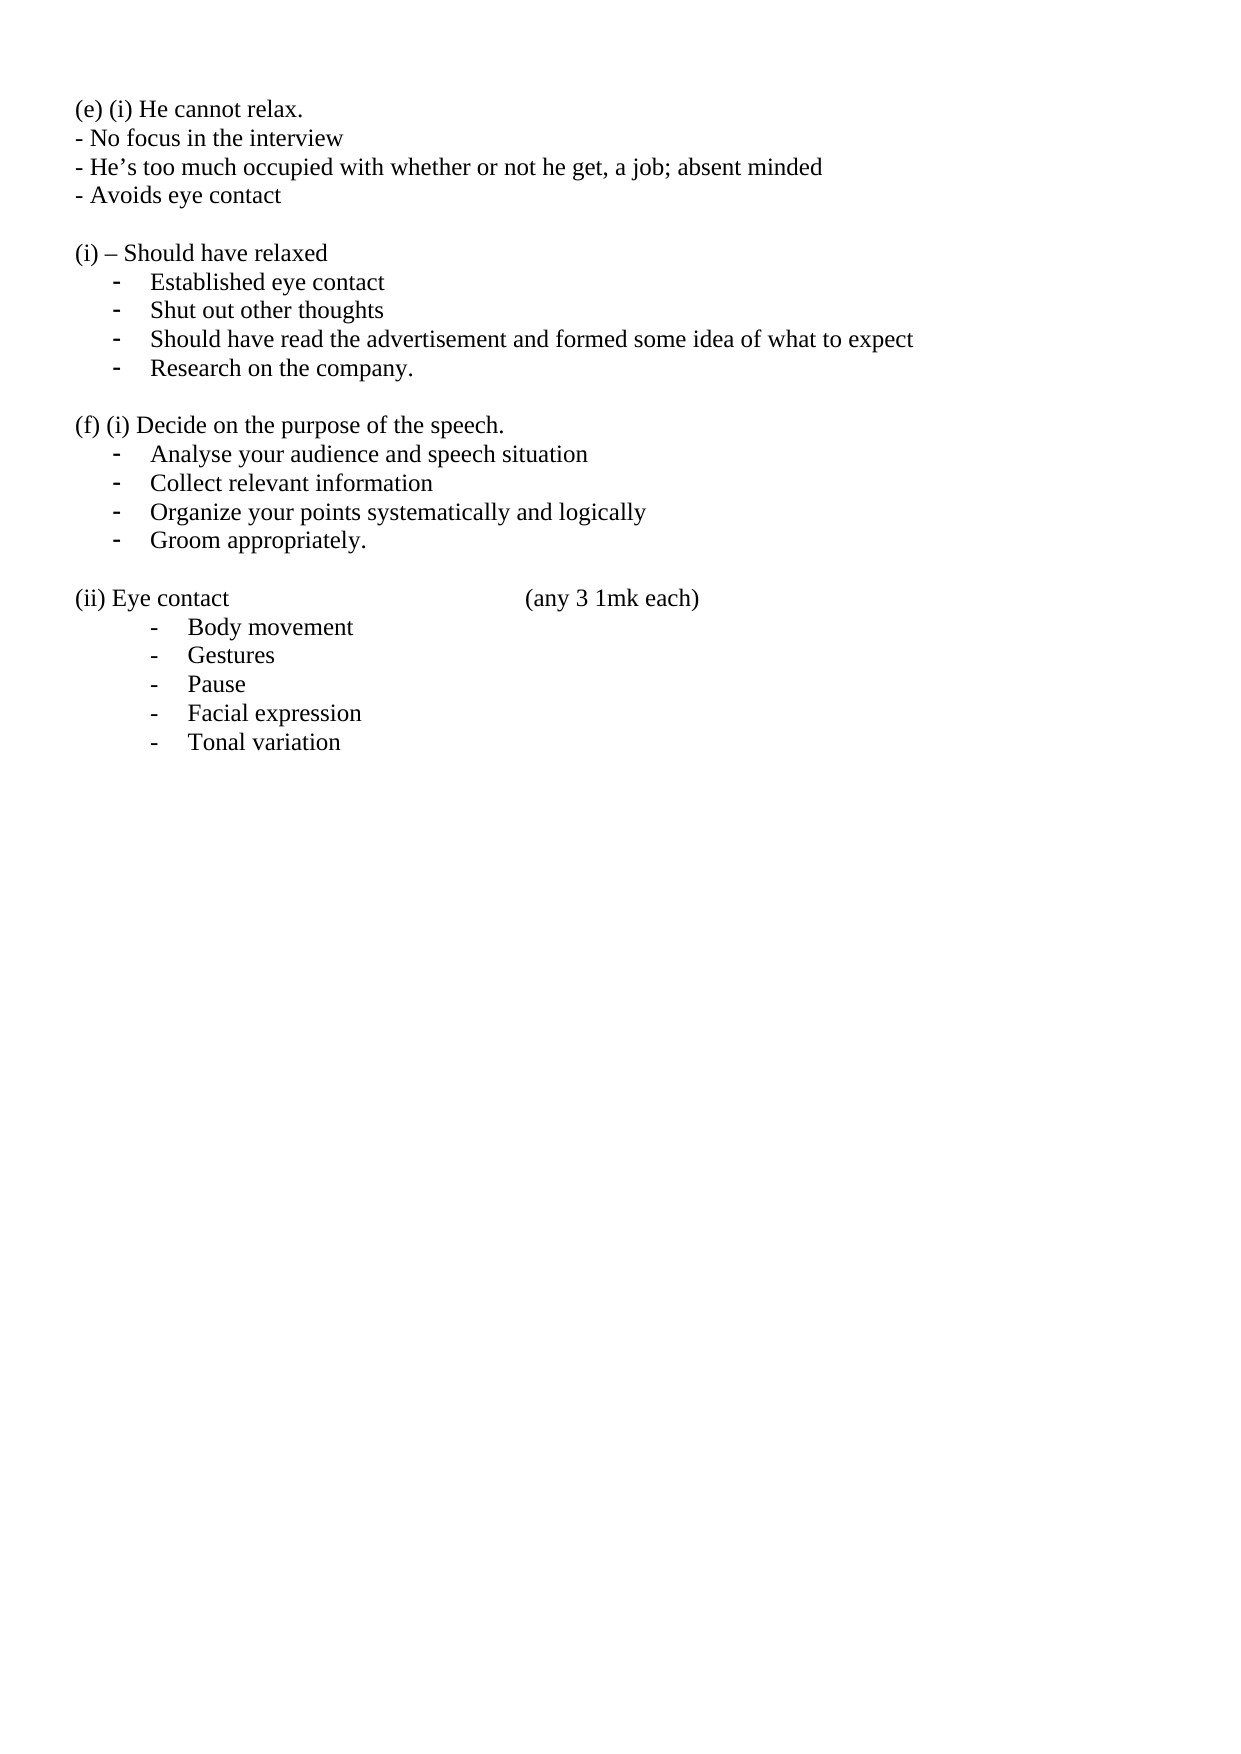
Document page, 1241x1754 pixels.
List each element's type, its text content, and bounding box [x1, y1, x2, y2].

text (i) – Should have relaxed [75, 238, 1165, 267]
list Organize your points systematically and logically [112, 497, 1165, 525]
list Facial expression [150, 698, 1165, 727]
text (ii) Eye contact (any 3 1mk each) [75, 583, 1165, 612]
list Collect relevant information [112, 468, 1165, 497]
text - No focus in the interview [75, 123, 1165, 152]
list Body movement [150, 612, 1165, 640]
list Research on the company. [112, 353, 1165, 382]
list Analyse your audience and speech situation [112, 439, 1165, 468]
list Shut out other thoughts [112, 295, 1165, 324]
text (e) (i) He cannot relax. [75, 94, 1165, 123]
list Gestures [150, 640, 1165, 669]
text (f) (i) Decide on the purpose of the speech. [75, 410, 1165, 439]
text - He’s too much occupied with whether or not he get, a job; absent minded [75, 152, 1165, 180]
list Tonal variation [150, 727, 1165, 755]
list Should have read the advertisement and formed some idea of what to expect [112, 324, 1165, 353]
text - Avoids eye contact [75, 180, 1165, 209]
list Pause [150, 669, 1165, 698]
list Established eye contact [112, 267, 1165, 295]
list Groom appropriately. [112, 525, 1165, 554]
